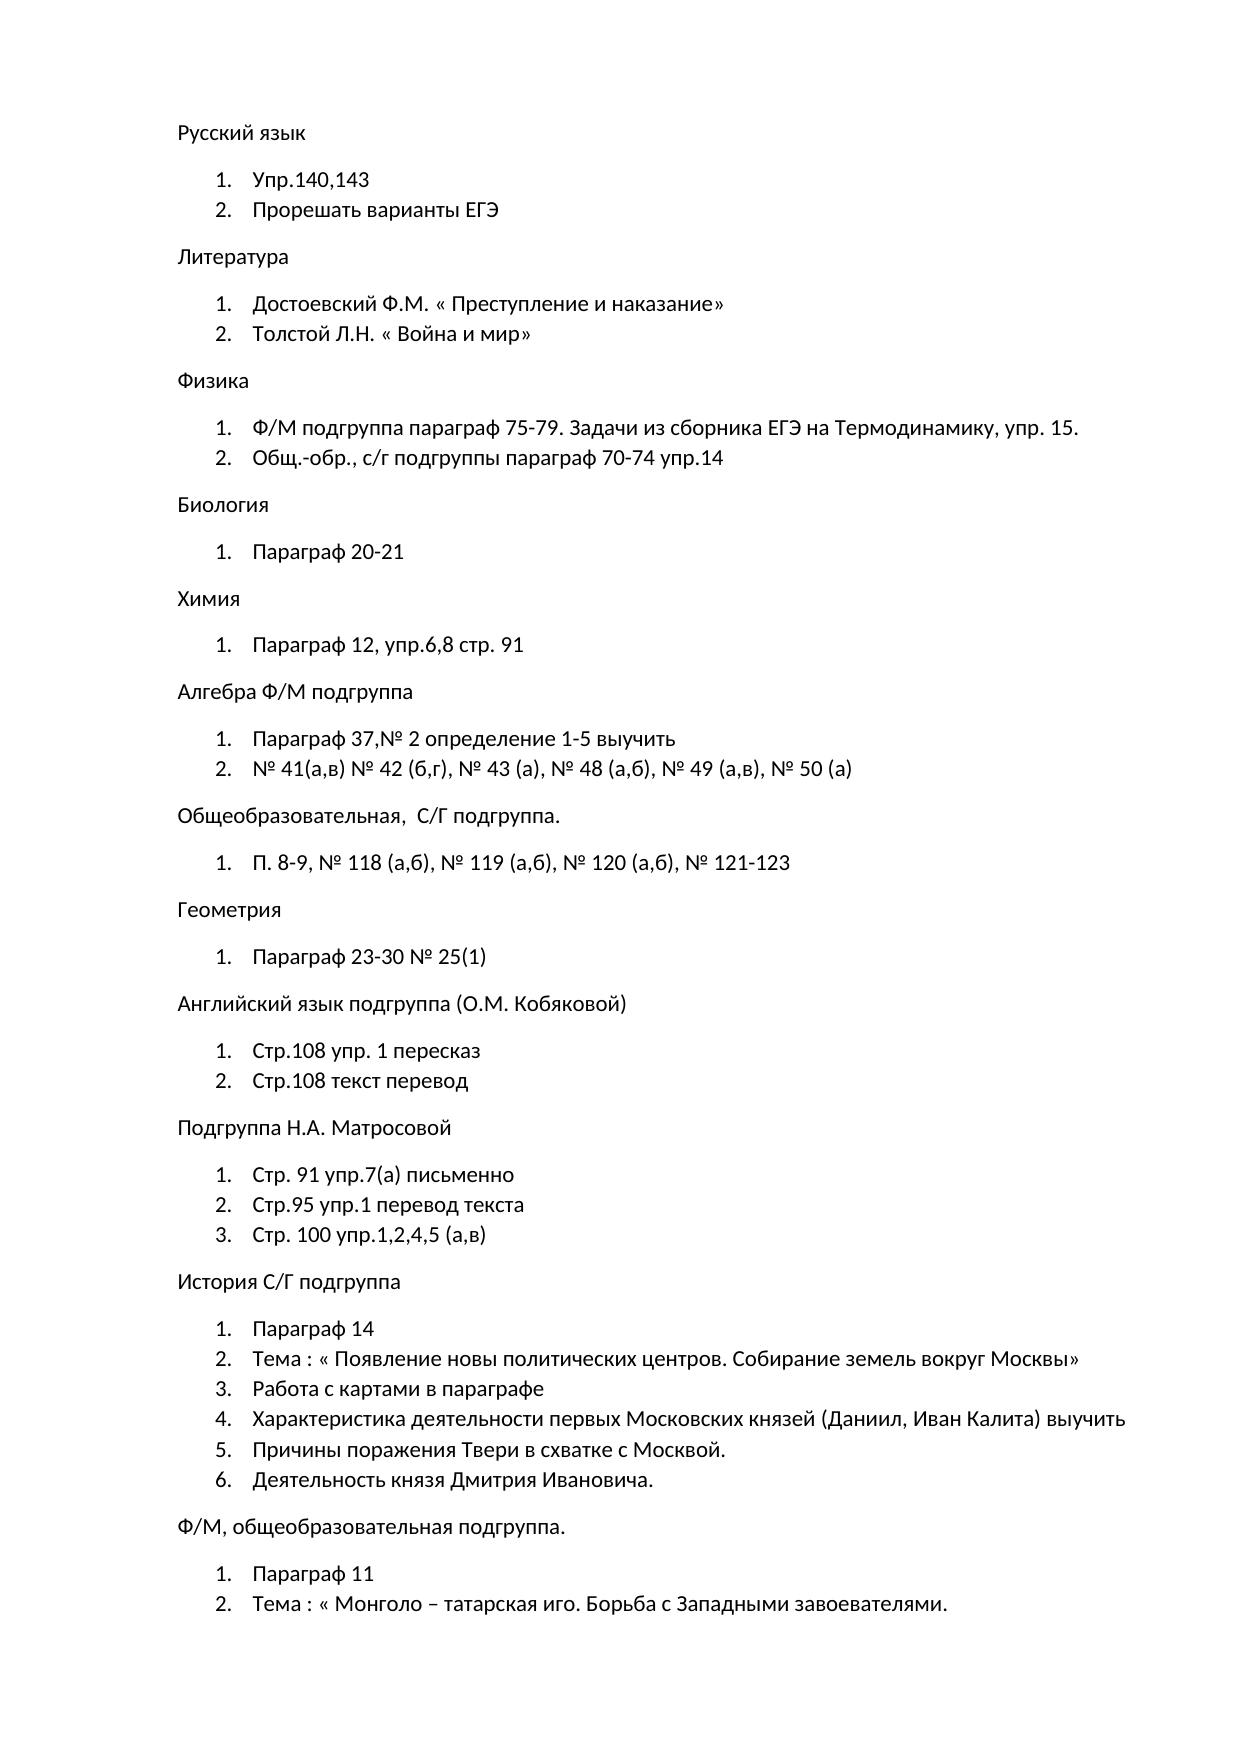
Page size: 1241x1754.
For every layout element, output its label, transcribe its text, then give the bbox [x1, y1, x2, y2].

list Ф/М подгруппа параграф 75-79. Задачи из сборника ЕГЭ на Термодинамику, упр. 15. [215, 413, 1152, 441]
list Тема : « Появление новы политических центров. Собирание земель вокруг Москвы» [215, 1344, 1152, 1372]
text История С/Г подгруппа [177, 1267, 1152, 1295]
list Общ.-обр., с/г подгруппы параграф 70-74 упр.14 [215, 443, 1152, 471]
list Толстой Л.Н. « Война и мир» [215, 319, 1152, 347]
list Работа с картами в параграфе [215, 1374, 1152, 1402]
text Алгебра Ф/М подгруппа [177, 677, 1152, 706]
list Достоевский Ф.М. « Преступление и наказание» [215, 289, 1152, 317]
list Параграф 12, упр.6,8 стр. 91 [215, 631, 1152, 659]
text Подгруппа Н.А. Матросовой [177, 1113, 1152, 1141]
text Ф/М, общеобразовательная подгруппа. [177, 1512, 1152, 1540]
list Параграф 20-21 [215, 537, 1152, 565]
list Стр. 91 упр.7(а) письменно [215, 1160, 1152, 1188]
text Русский язык [177, 118, 1152, 146]
list Параграф 14 [215, 1314, 1152, 1342]
text Английский язык подгруппа (О.М. Кобяковой) [177, 989, 1152, 1017]
list Деятельность князя Дмитрия Ивановича. [215, 1465, 1152, 1493]
list Параграф 11 [215, 1559, 1152, 1587]
list № 41(а,в) № 42 (б,г), № 43 (а), № 48 (а,б), № 49 (а,в), № 50 (а) [215, 754, 1152, 783]
list Стр.108 упр. 1 пересказ [215, 1036, 1152, 1064]
list Параграф 23-30 № 25(1) [215, 942, 1152, 970]
text Биология [177, 490, 1152, 518]
list Тема : « Монголо – татарская иго. Борьба с Западными завоевателями. [215, 1589, 1152, 1617]
list Стр.95 упр.1 перевод текста [215, 1190, 1152, 1218]
list Прорешать варианты ЕГЭ [215, 195, 1152, 223]
text Литература [177, 242, 1152, 270]
list Стр.108 текст перевод [215, 1066, 1152, 1094]
list Характеристика деятельности первых Московских князей (Даниил, Иван Калита) выучить [215, 1404, 1152, 1433]
text Геометрия [177, 895, 1152, 923]
list Параграф 37,№ 2 определение 1-5 выучить [215, 724, 1152, 752]
text Общеобразовательная, С/Г подгруппа. [177, 801, 1152, 829]
list Упр.140,143 [215, 165, 1152, 193]
text Химия [177, 584, 1152, 612]
list П. 8-9, № 118 (а,б), № 119 (а,б), № 120 (а,б), № 121-123 [215, 848, 1152, 876]
list Причины поражения Твери в схватке с Москвой. [215, 1435, 1152, 1463]
text Физика [177, 366, 1152, 394]
list Стр. 100 упр.1,2,4,5 (а,в) [215, 1220, 1152, 1248]
